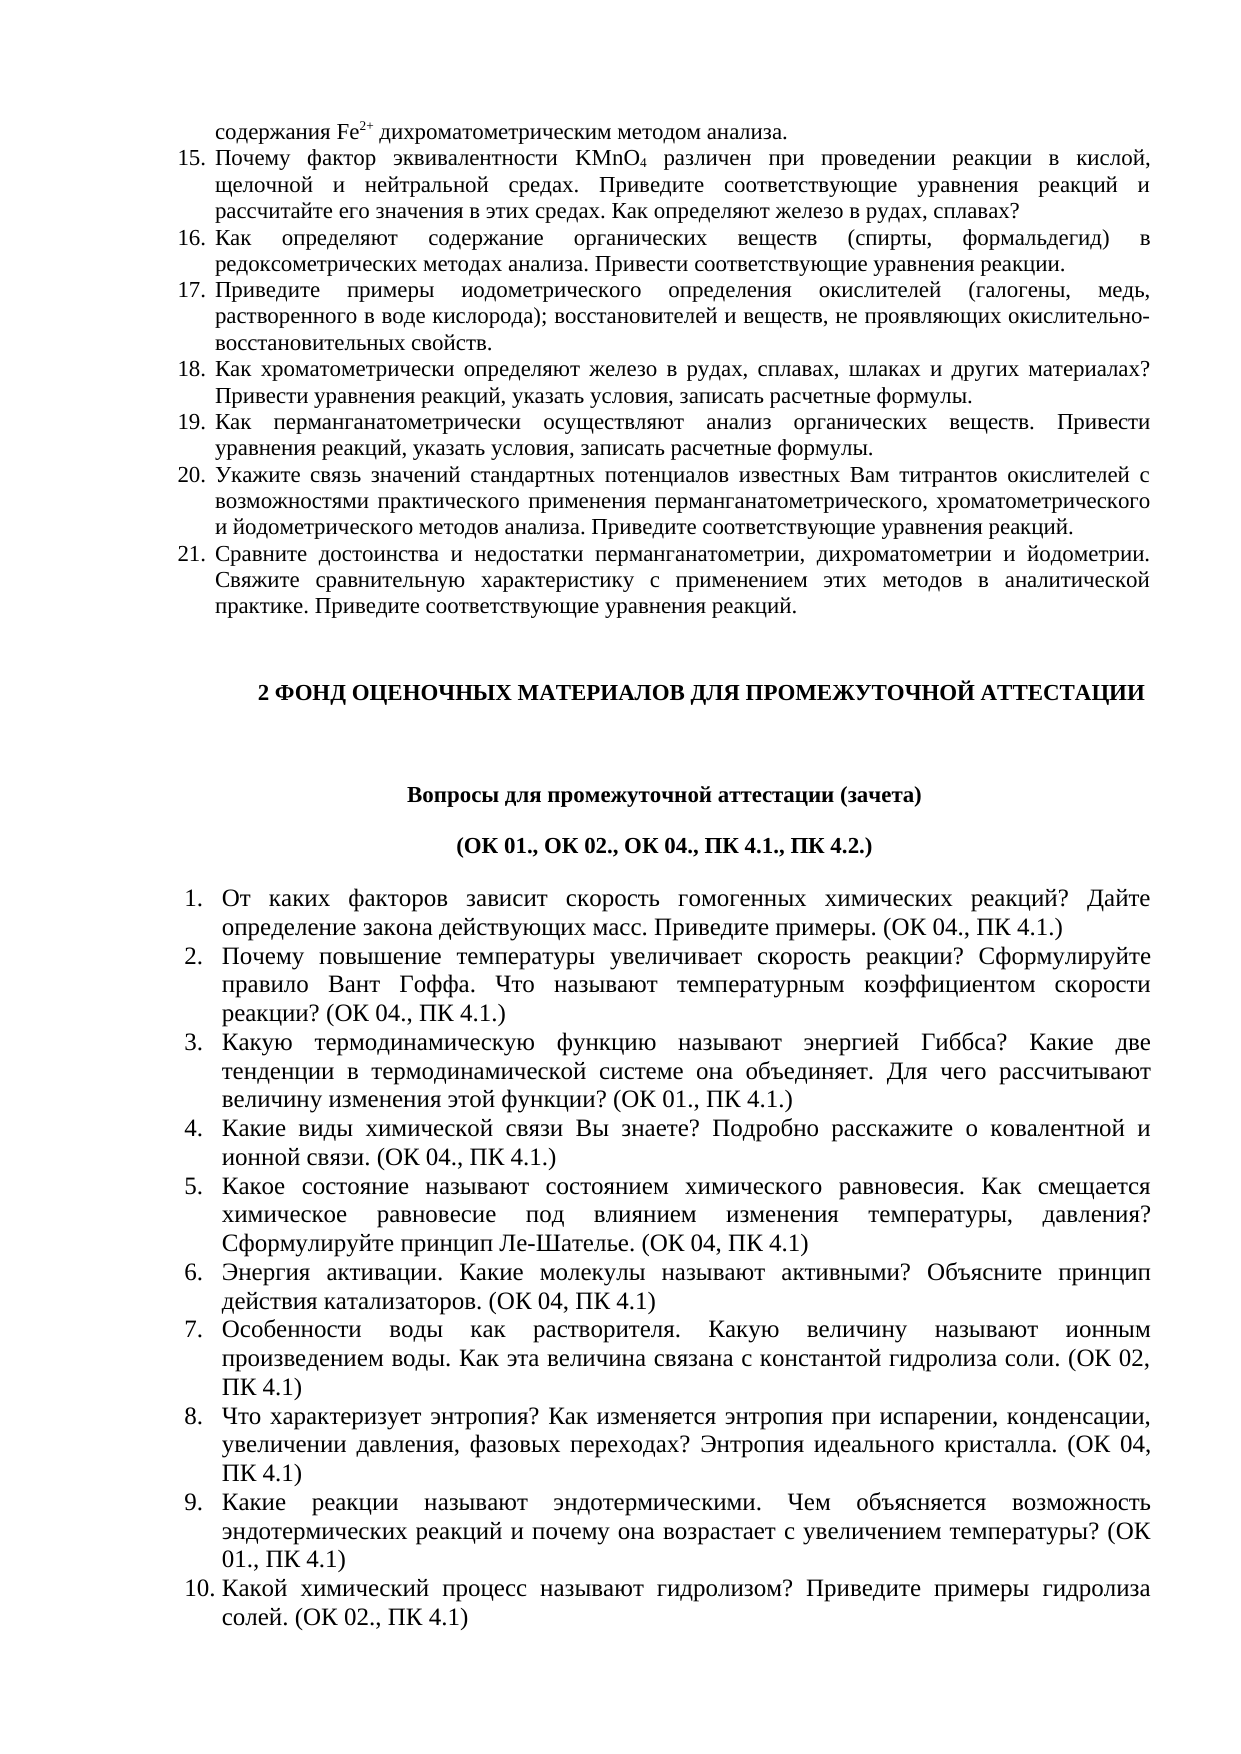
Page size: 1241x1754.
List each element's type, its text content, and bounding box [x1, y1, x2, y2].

list Как перманганатометрически осуществляют анализ органических веществ. Привести уравнения реакций, указать условия, записать расчетные формулы. [177, 408, 1152, 461]
list Какой химический процесс называют гидролизом? Приведите примеры гидролиза солей. (ОК 02., ПК 4.1) [184, 1573, 1152, 1631]
list Какие виды химической связи Вы знаете? Подробно расскажите о ковалентной и ионной связи. (ОК 04., ПК 4.1.) [184, 1113, 1152, 1171]
list Какие реакции называют эндотермическими. Чем объясняется возможность эндотермических реакций и почему она возрастает с увеличением температуры? (ОК 01., ПК 4.1) [184, 1487, 1152, 1573]
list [177, 118, 1152, 144]
list Особенности воды как растворителя. Какую величину называют ионным произведением воды. Как эта величина связана с константой гидролиза соли. (ОК 02, ПК 4.1) [184, 1314, 1152, 1401]
list Приведите примеры иодометрического определения окислителей (галогены, медь, растворенного в воде кислорода); восстановителей и веществ, не проявляющих окислительно-восстановительных свойств. [177, 276, 1152, 355]
list Энергия активации. Какие молекулы называют активными? Объясните принцип действия катализаторов. (ОК 04, ПК 4.1) [184, 1257, 1152, 1314]
list Почему фактор эквивалентности KMnO4 различен при проведении реакции в кислой, щелочной и нейтральной средах. Приведите соответствующие уравнения реакций и рассчитайте его значения в этих средах. Как определяют железо в рудах, сплавах? [177, 144, 1152, 223]
list Какую термодинамическую функцию называют энергией Гиббса? Какие две тенденции в термодинамической системе она объединяет. Для чего рассчитывают величину изменения этой функции? (ОК 01., ПК 4.1.) [184, 1027, 1152, 1113]
list Как определяют содержание органических веществ (спирты, формальдегид) в редоксометрических методах анализа. Привести соответствующие уравнения реакции. [177, 223, 1152, 276]
list Как хроматометрически определяют железо в рудах, сплавах, шлаках и других материалах? Привести уравнения реакций, указать условия, записать расчетные формулы. [177, 355, 1152, 408]
list Почему повышение температуры увеличивает скорость реакции? Сформулируйте правило Вант Гоффа. Что называют температурным коэффициентом скорости реакции? (ОК 04., ПК 4.1.) [184, 941, 1152, 1027]
list Укажите связь значений стандартных потенциалов известных Вам титрантов окислителей с возможностями практического применения перманганатометрического, хроматометрического и йодометрического методов анализа. Приведите соответствующие уравнения реакций. [177, 461, 1152, 540]
list Какое состояние называют состоянием химического равновесия. Как смещается химическое равновесие под влиянием изменения температуры, давления? Сформулируйте принцип Ле-Шателье. (ОК 04, ПК 4.1) [184, 1171, 1152, 1257]
list Сравните достоинства и недостатки перманганатометрии, дихроматометрии и йодометрии. Свяжите сравнительную характеристику с применением этих методов в аналитической практике. Приведите соответствующие уравнения реакций. [177, 540, 1152, 619]
text 2 ФОНД ОЦЕНОЧНЫХ МАТЕРИАЛОВ ДЛЯ ПРОМЕЖУТОЧНОЙ АТТЕСТАЦИИ [177, 679, 1152, 706]
list Что характеризует энтропия? Как изменяется энтропия при испарении, конденсации, увеличении давления, фазовых переходах? Энтропия идеального кристалла. (ОК 04, ПК 4.1) [184, 1401, 1152, 1487]
text (ОК 01., ОК 02., ОК 04., ПК 4.1., ПК 4.2.) [177, 832, 1152, 859]
text Вопросы для промежуточной аттестации (зачета) [177, 781, 1152, 808]
list От каких факторов зависит скорость гомогенных химических реакций? Дайте определение закона действующих масс. Приведите примеры. (ОК 04., ПК 4.1.) [184, 883, 1152, 941]
